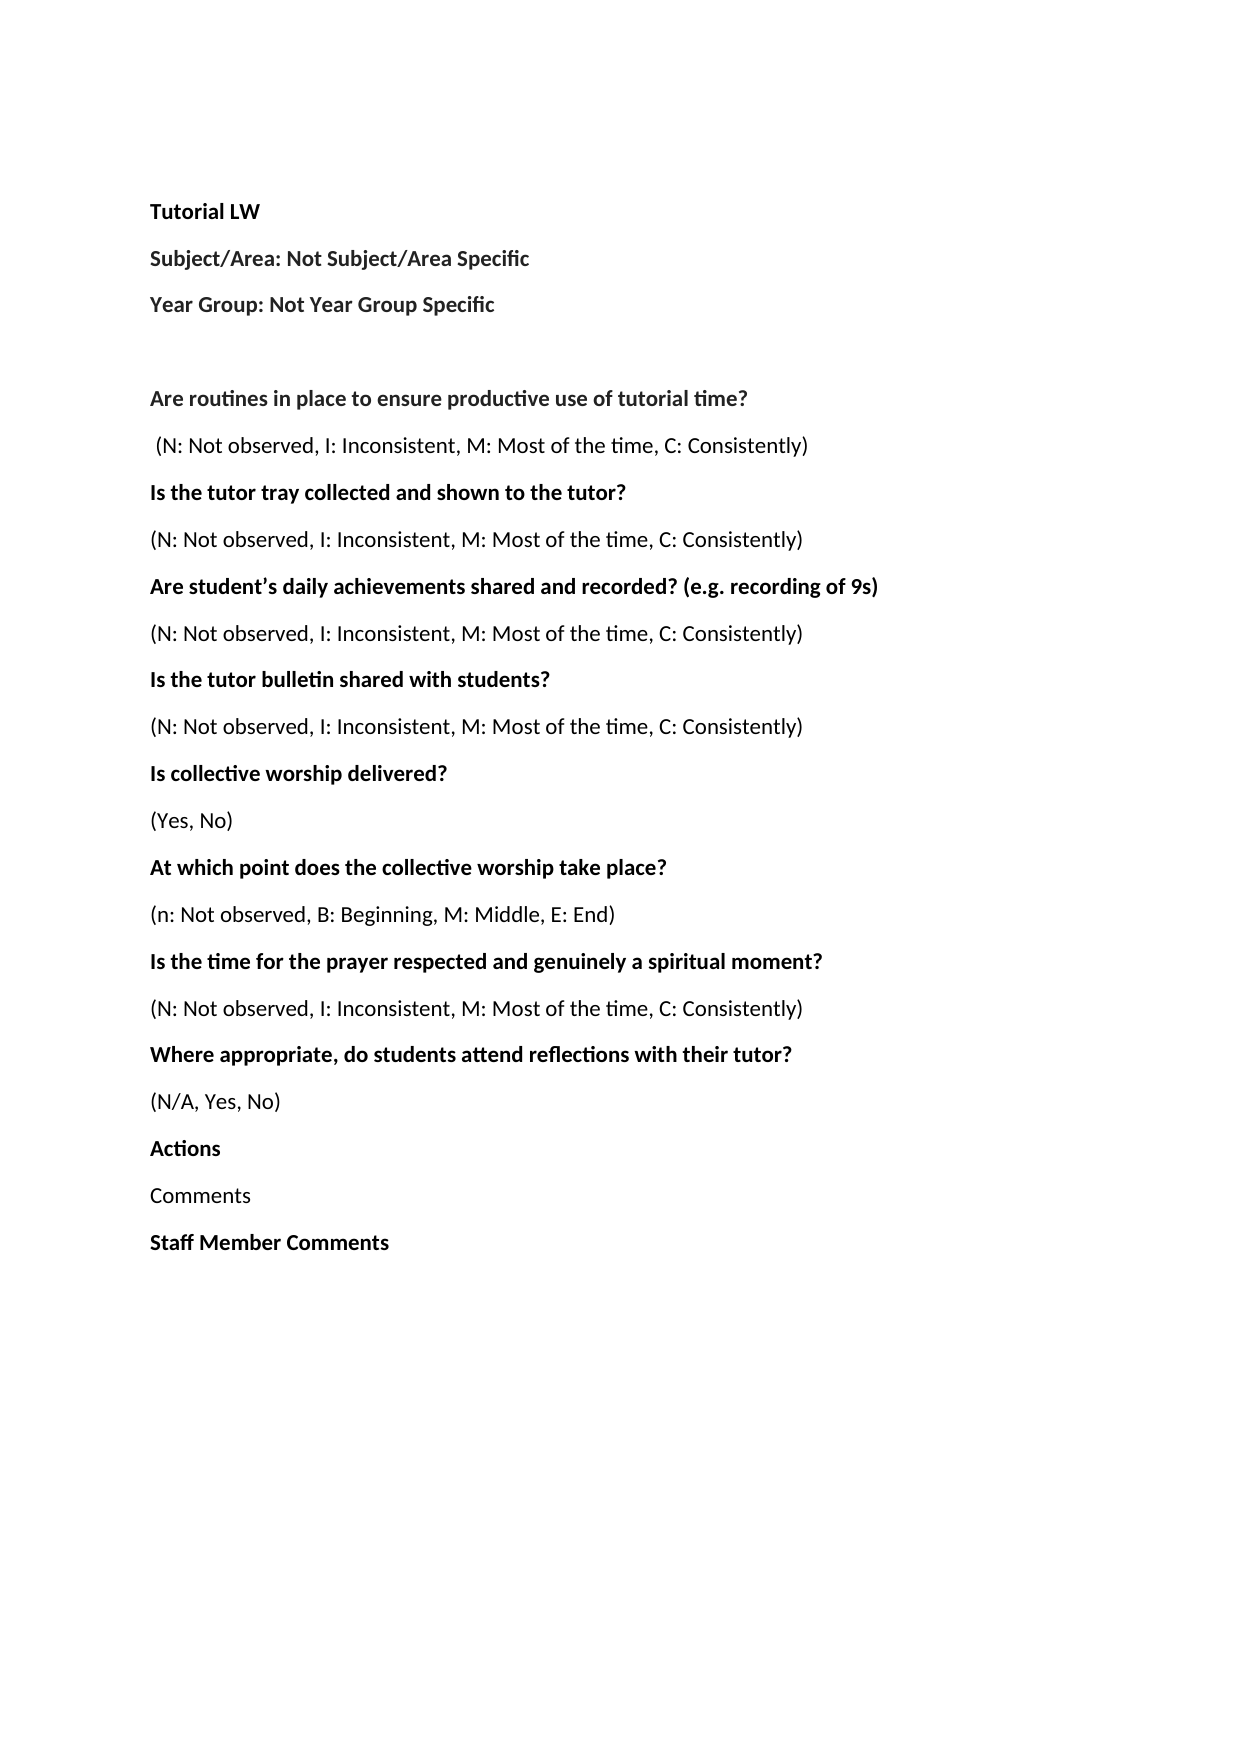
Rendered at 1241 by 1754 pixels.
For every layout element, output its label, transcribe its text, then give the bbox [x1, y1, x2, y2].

text (n: Not observed, B: Beginning, M: Middle, E: End) [150, 900, 1090, 928]
text Staff Member Comments [150, 1228, 1090, 1256]
text Actions [150, 1134, 1090, 1162]
text Are student’s daily achievements shared and recorded? (e.g. recording of 9s) [150, 572, 1090, 600]
text Are routines in place to ensure productive use of tutorial time? [150, 384, 1090, 412]
text Is the tutor tray collected and shown to the tutor? [150, 478, 1090, 506]
text (N: Not observed, I: Inconsistent, M: Most of the time, C: Consistently) [150, 619, 1090, 647]
text Comments [150, 1181, 1090, 1209]
text (N: Not observed, I: Inconsistent, M: Most of the time, C: Consistently) [150, 431, 1090, 459]
text Is the time for the prayer respected and genuinely a spiritual moment? [150, 947, 1090, 975]
text (N: Not observed, I: Inconsistent, M: Most of the time, C: Consistently) [150, 525, 1090, 553]
text Is collective worship delivered? [150, 759, 1090, 787]
text Is the tutor bulletin shared with students? [150, 666, 1090, 694]
text Subject/Area: Not Subject/Area Specific [150, 244, 1090, 272]
text At which point does the collective worship take place? [150, 853, 1090, 881]
text Where appropriate, do students attend reflections with their tutor? [150, 1041, 1090, 1069]
text (Yes, No) [150, 806, 1090, 834]
text (N: Not observed, I: Inconsistent, M: Most of the time, C: Consistently) [150, 712, 1090, 741]
text Tutorial LW [150, 197, 1090, 225]
text (N: Not observed, I: Inconsistent, M: Most of the time, C: Consistently) [150, 994, 1090, 1022]
text (N/A, Yes, No) [150, 1087, 1090, 1116]
text Year Group: Not Year Group Specific [150, 291, 1090, 319]
